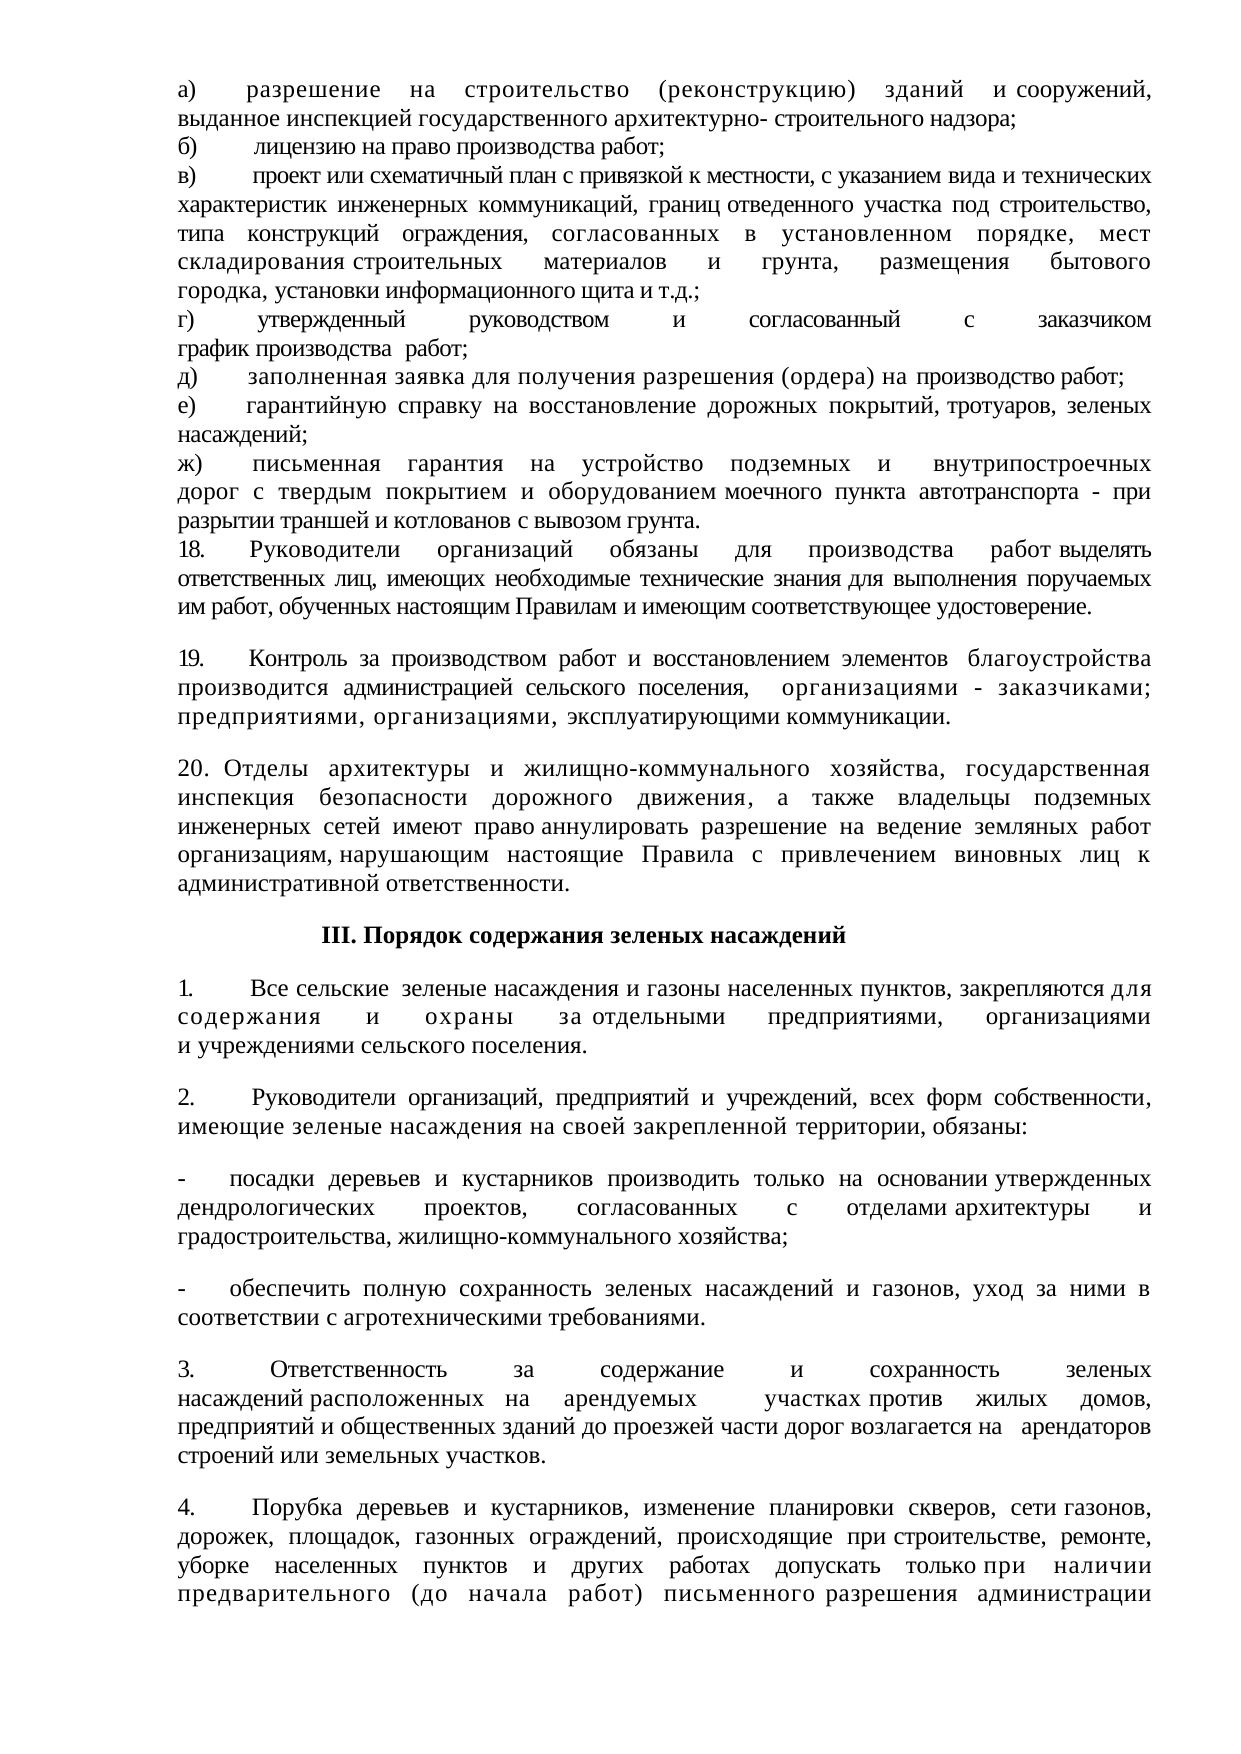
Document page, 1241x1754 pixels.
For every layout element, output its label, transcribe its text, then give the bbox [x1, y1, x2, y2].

text 2. Руководители организаций, предприятий и учреждений, всех форм собственности, имеющие зеленые насаждения на своей закрепленной территории, обязаны: [177, 1082, 1152, 1140]
text е) гарантийную справку на восстановление дорожных покрытий, тротуаров, зеленых насаждений; [177, 390, 1152, 448]
text 1. Все сельские зеленые насаждения и газоны населенных пунктов, закрепляются для содержания и охраны за отдельными предприятиями, организациями и учреждениями сельского поселения. [177, 973, 1152, 1059]
text - посадки деревьев и кустарников производить только на основании утвержденных дендрологических проектов, согласованных с отделами архитектуры и градостроительства, жилищно-коммунального хозяйства; [177, 1163, 1152, 1249]
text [177, 1492, 1152, 1607]
text ж) письменная гарантия на устройство подземных и внутрипостроечных дорог с твердым покрытием и оборудованием моечного пункта автотранспорта - при разрытии траншей и котлованов с вывозом грунта. [177, 448, 1152, 534]
text 3. Ответственность за содержание и сохранность зеленых насаждений расположенных на арендуемых участках против жилых домов, предприятий и общественных зданий до проезжей части дорог возлагается на арендаторов строений или земельных участков. [177, 1354, 1152, 1469]
text III. Порядок содержания зеленых насаждений [177, 920, 1152, 949]
text 20. Отделы архитектуры и жилищно-коммунального хозяйства, государственная инспекция безопасности дорожного движения, а также владельцы подземных инженерных сетей имеют право аннулировать разрешение на ведение земляных работ организациям, нарушающим настоящие Правила с привлечением виновных лиц к административной ответственности. [177, 753, 1152, 897]
text б) лицензию на право производства работ; [177, 131, 1152, 160]
text - обеспечить полную сохранность зеленых насаждений и газонов, уход за ними в соответствии с агротехническими требованиями. [177, 1273, 1152, 1330]
text 19. Контроль за производством работ и восстановлением элементов благоустройства производится администрацией сельского поселения, организациями - заказчиками; предприятиями, организациями, эксплуатирующими коммуникации. [177, 643, 1152, 730]
text д) заполненная заявка для получения разрешения (ордера) на производство работ; [177, 361, 1152, 390]
text г) утвержденный руководством и согласованный с заказчиком график производства работ; [177, 304, 1152, 361]
text а) разрешение на строительство (реконструкцию) зданий и сооружений, выданное инспекцией государственного архитектурно- строительного надзора; [177, 74, 1152, 131]
text в) проект или схематичный план с привязкой к местности, с указанием вида и технических характеристик инженерных коммуникаций, границ отведенного участка под строительство, типа конструкций ограждения, согласованных в установленном порядке, мест складирования строительных материалов и грунта, размещения бытового городка, установки информационного щита и т.д.; [177, 160, 1152, 304]
text 18. Руководители организаций обязаны для производства работ выделять ответственных лиц, имеющих необходимые технические знания для выполнения поручаемых им работ, обученных настоящим Правилам и имеющим соответствующее удостоверение. [177, 534, 1152, 620]
